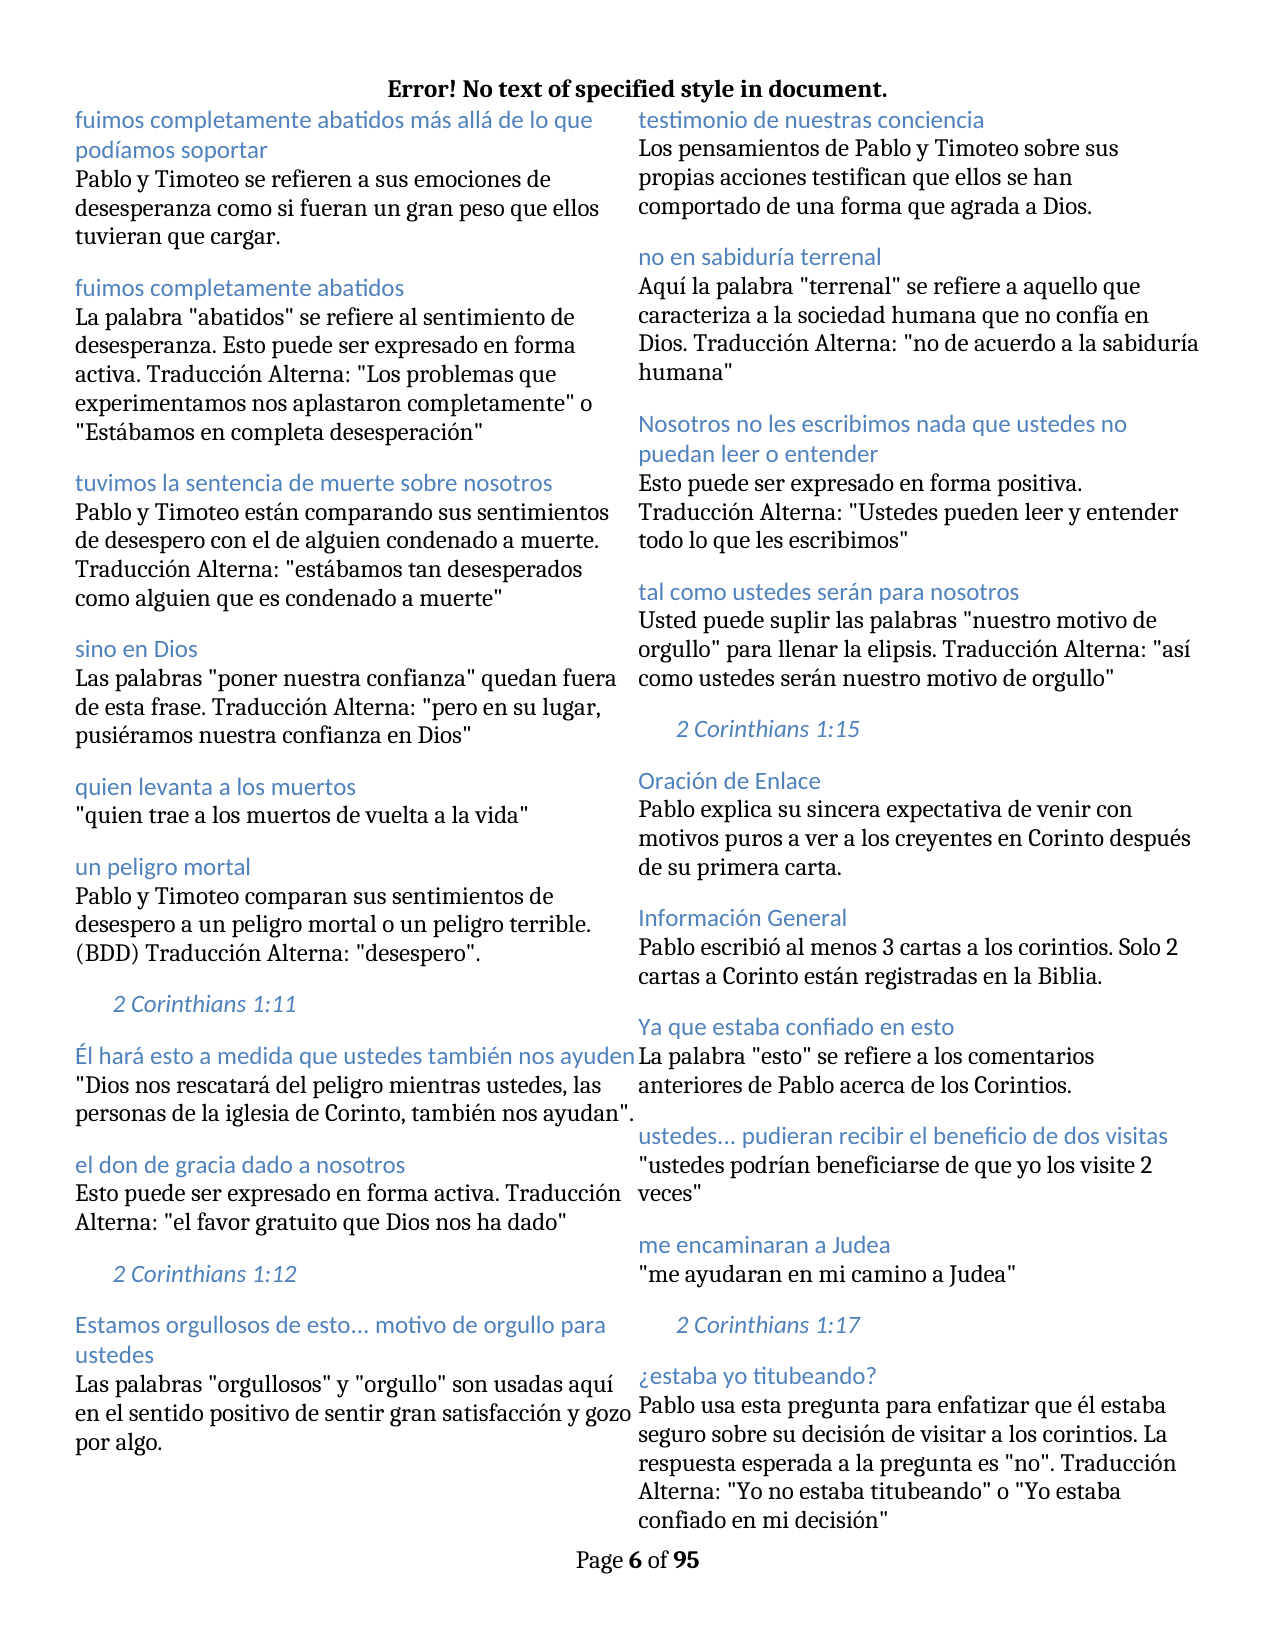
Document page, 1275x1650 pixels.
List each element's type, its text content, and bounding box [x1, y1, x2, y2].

text "quien trae a los muertos de vuelta a la vida" [75, 801, 637, 830]
text Las palabras "orgullosos" y "orgullo" son usadas aquí en el sentido positivo de sentir gran satisfacción y gozo por algo. [75, 1370, 637, 1456]
text "Dios nos rescatará del peligro mientras ustedes, las personas de la iglesia de Corinto, también nos ayudan". [75, 1071, 637, 1128]
subtitle tal como ustedes serán para nosotros [638, 576, 1200, 606]
subtitle el don de gracia dado a nosotros [75, 1149, 637, 1179]
subtitle ustedes... pudieran recibir el beneficio de dos visitas [638, 1120, 1200, 1151]
subtitle 2 Corinthians 1:12 [75, 1258, 637, 1288]
text La palabra "esto" se refiere a los comentarios anteriores de Pablo acerca de los Corintios. [638, 1042, 1200, 1099]
subtitle sino en Dios [75, 633, 637, 664]
subtitle fuimos completamente abatidos [75, 272, 637, 302]
subtitle Ya que estaba confiado en esto [638, 1011, 1200, 1042]
subtitle Estamos orgullosos de esto... motivo de orgullo para ustedes [75, 1309, 637, 1370]
subtitle fuimos completamente abatidos más allá de lo que podíamos soportar [75, 104, 637, 165]
text Aquí la palabra "terrenal" se refiere a aquello que caracteriza a la sociedad humana que no confía en Dios. Traducción Alterna: "no de acuerdo a la sabiduría humana" [638, 272, 1200, 387]
subtitle testimonio de nuestras conciencia [638, 104, 1200, 134]
subtitle no en sabiduría terrenal [638, 241, 1200, 272]
subtitle quien levanta a los muertos [75, 771, 637, 801]
subtitle tuvimos la sentencia de muerte sobre nosotros [75, 467, 637, 497]
subtitle 2 Corinthians 1:11 [75, 989, 637, 1019]
text "ustedes podrían beneficiarse de que yo los visite 2 veces" [638, 1151, 1200, 1208]
text Los pensamientos de Pablo y Timoteo sobre sus propias acciones testifican que ellos se han comportado de una forma que agrada a Dios. [638, 134, 1200, 221]
subtitle me encaminaran a Judea [638, 1229, 1200, 1259]
subtitle ¿estaba yo titubeando? [638, 1360, 1200, 1391]
text La palabra "abatidos" se refiere al sentimiento de desesperanza. Esto puede ser expresado en forma activa. Traducción Alterna: "Los problemas que experimentamos nos aplastaron completamente" o "Estábamos en completa desesperación" [75, 302, 637, 446]
text Pablo y Timoteo comparan sus sentimientos de desespero a un peligro mortal o un peligro terrible. (BDD) Traducción Alterna: "desespero". [75, 882, 637, 968]
subtitle 2 Corinthians 1:17 [638, 1309, 1200, 1339]
text Pablo usa esta pregunta para enfatizar que él estaba seguro sobre su decisión de visitar a los corintios. La respuesta esperada a la pregunta es "no". Traducción Alterna: "Yo no estaba titubeando" o "Yo estaba confiado en mi decisión" [638, 1391, 1200, 1535]
text Pablo y Timoteo están comparando sus sentimientos de desespero con el de alguien condenado a muerte. Traducción Alterna: "estábamos tan desesperados como alguien que es condenado a muerte" [75, 497, 637, 612]
subtitle Nosotros no les escribimos nada que ustedes no puedan leer o entender [638, 408, 1200, 469]
text "me ayudaran en mi camino a Judea" [638, 1259, 1200, 1288]
text Las palabras "poner nuestra confianza" quedan fuera de esta frase. Traducción Alterna: "pero en su lugar, pusiéramos nuestra confianza en Dios" [75, 664, 637, 750]
subtitle Oración de Enlace [638, 765, 1200, 795]
text Usted puede suplir las palabras "nuestro motivo de orgullo" para llenar la elipsis. Traducción Alterna: "así como ustedes serán nuestro motivo de orgullo" [638, 606, 1200, 693]
text Pablo explica su sincera expectativa de venir con motivos puros a ver a los creyentes en Corinto después de su primera carta. [638, 795, 1200, 882]
text Esto puede ser expresado en forma activa. Traducción Alterna: "el favor gratuito que Dios nos ha dado" [75, 1179, 637, 1237]
subtitle Información General [638, 902, 1200, 933]
text Pablo y Timoteo se refieren a sus emociones de desesperanza como si fueran un gran peso que ellos tuvieran que cargar. [75, 165, 637, 251]
subtitle un peligro mortal [75, 851, 637, 882]
subtitle Él hará esto a medida que ustedes también nos ayuden [75, 1040, 637, 1071]
text Esto puede ser expresado en forma positiva. Traducción Alterna: "Ustedes pueden leer y entender todo lo que les escribimos" [638, 469, 1200, 555]
text Pablo escribió al menos 3 cartas a los corintios. Solo 2 cartas a Corinto están registradas en la Biblia. [638, 933, 1200, 990]
subtitle 2 Corinthians 1:15 [638, 713, 1200, 744]
